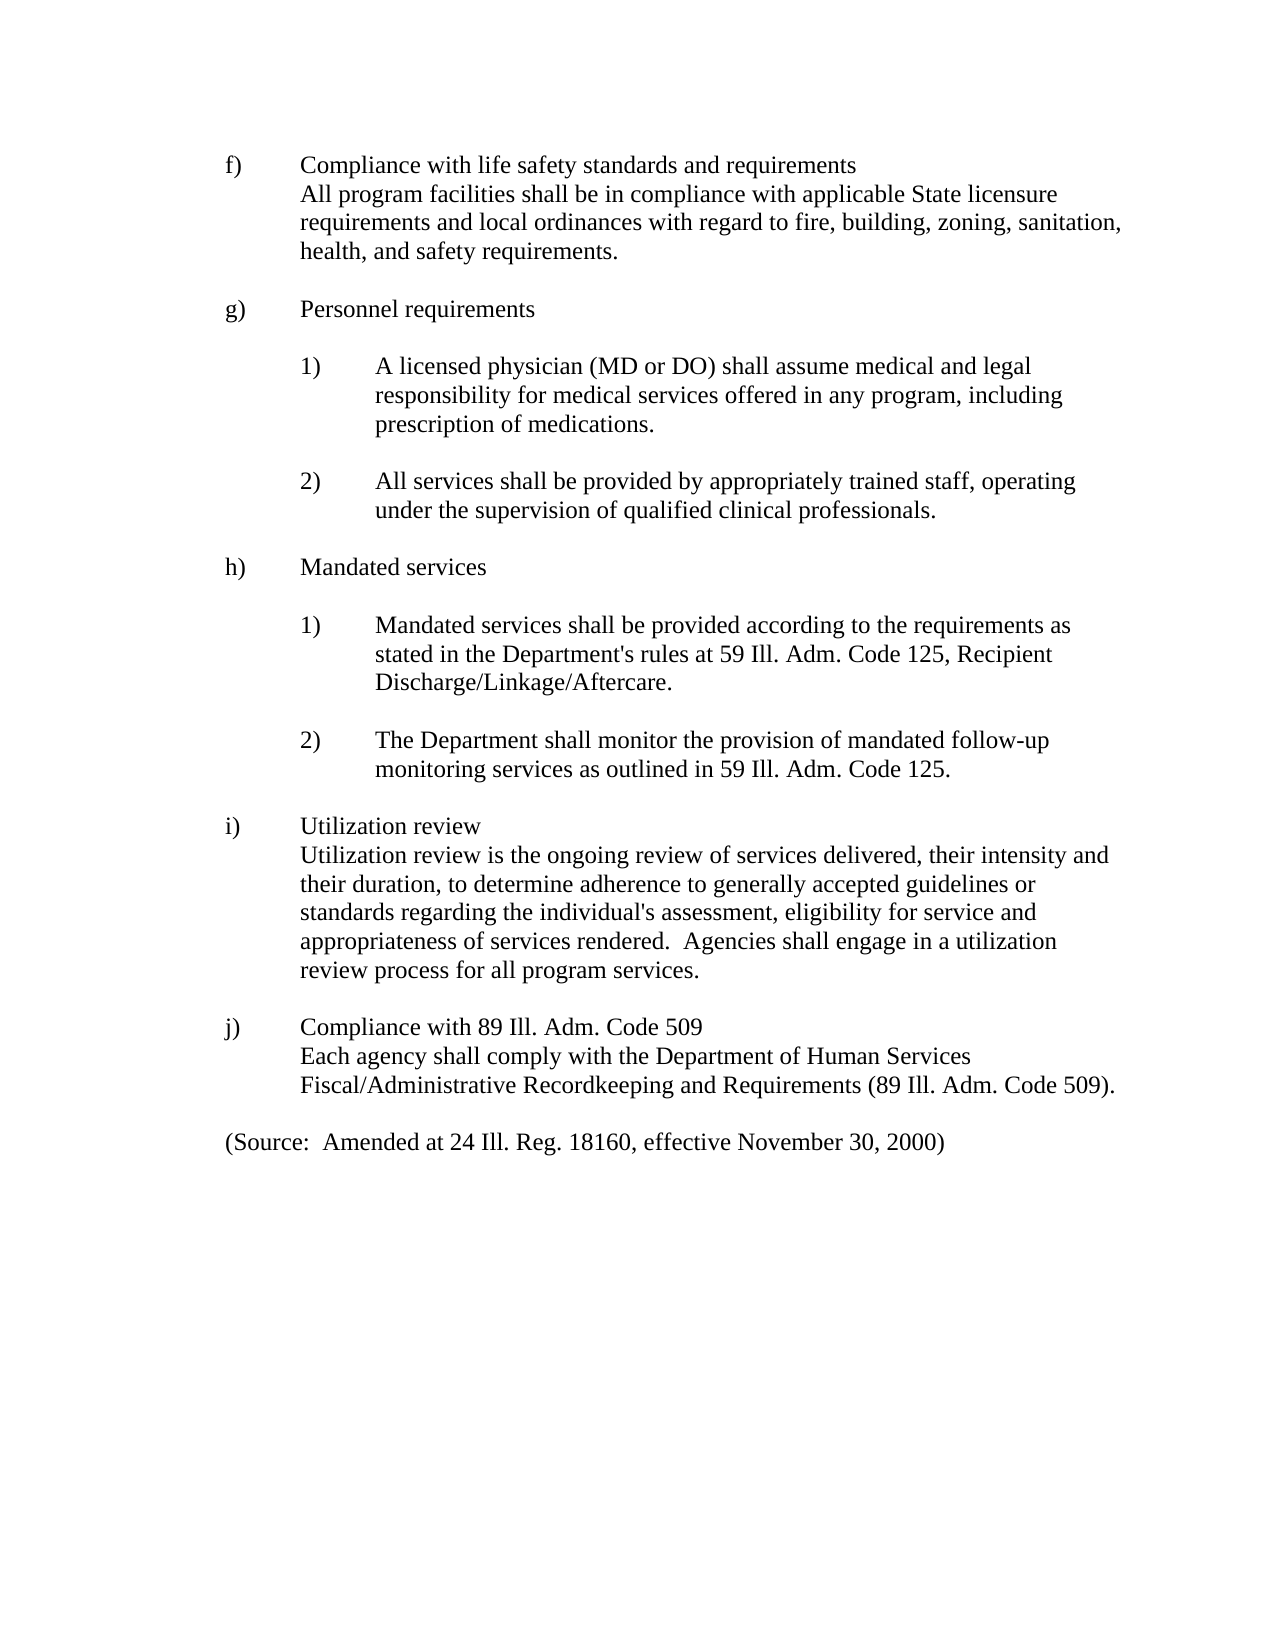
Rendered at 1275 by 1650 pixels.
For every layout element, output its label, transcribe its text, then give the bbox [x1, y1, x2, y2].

text g) Personnel requirements [225, 294, 1125, 322]
text Each agency shall comply with the Department of Human Services Fiscal/Administrative Recordkeeping and Requirements (89 Ill. Adm. Code 509). [225, 1041, 1125, 1099]
text 1) A licensed physician (MD or DO) shall assume medical and legal responsibility for medical services offered in any program, including prescription of medications. [300, 351, 1125, 437]
text 2) All services shall be provided by appropriately trained staff, operating under the supervision of qualified clinical professionals. [300, 466, 1125, 524]
text All program facilities shall be in compliance with applicable State licensure requirements and local ordinances with regard to fire, building, zoning, sanitation, health, and safety requirements. [225, 179, 1125, 265]
text 1) Mandated services shall be provided according to the requirements as stated in the Department's rules at 59 Ill. Adm. Code 125, Recipient Discharge/Linkage/Aftercare. [300, 610, 1125, 696]
text (Source: Amended at 24 Ill. Reg. 18160, effective November 30, 2000) [225, 1127, 1125, 1156]
text 2) The Department shall monitor the provision of mandated follow-up monitoring services as outlined in 59 Ill. Adm. Code 125. [300, 725, 1125, 782]
text h) Mandated services [225, 552, 1125, 581]
text Utilization review is the ongoing review of services delivered, their intensity and their duration, to determine adherence to generally accepted guidelines or standards regarding the individual's assessment, eligibility for service and appropriateness of services rendered. Agencies shall engage in a utilization review process for all program services. [225, 840, 1125, 984]
text i) Utilization review [225, 811, 1125, 840]
text f) Compliance with life safety standards and requirements [225, 150, 1125, 179]
text j) Compliance with 89 Ill. Adm. Code 509 [225, 1012, 1125, 1041]
